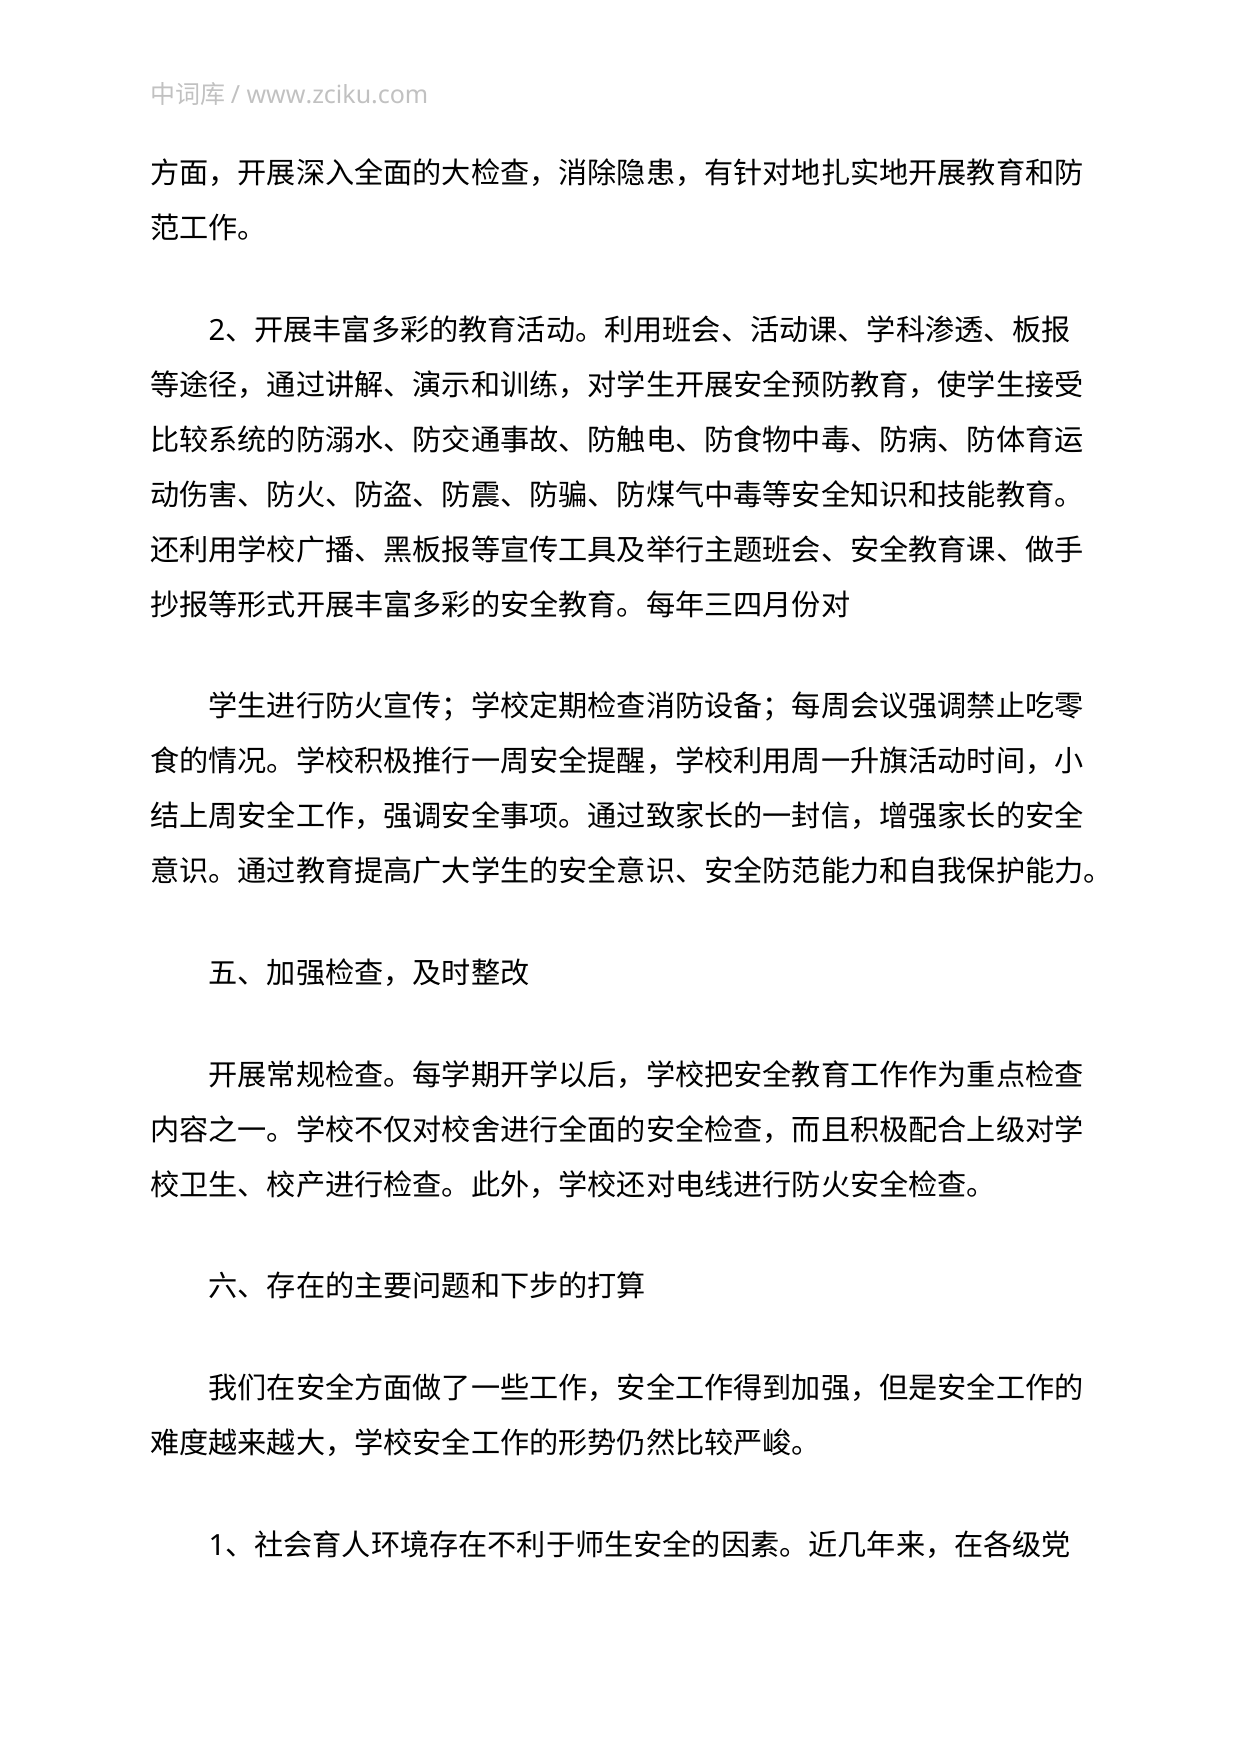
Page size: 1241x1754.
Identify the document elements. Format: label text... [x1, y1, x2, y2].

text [150, 1521, 1090, 1564]
text 2、开展丰富多彩的教育活动。利用班会、活动课、学科渗透、板报等途径，通过讲解、演示和训练，对学生开展安全预防教育，使学生接受比较系统的防溺水、防交通事故、防触电、防食物中毒、防病、防体育运动伤害、防火、防盗、防震、防骗、防煤气中毒等安全知识和技能教育。还利用学校广播、黑板报等宣传工具及举行主题班会、安全教育课、做手抄报等形式开展丰富多彩的安全教育。每年三四月份对 [150, 307, 1090, 623]
text 五、加强检查，及时整改 [150, 949, 1090, 992]
text 六、存在的主要问题和下步的打算 [150, 1263, 1090, 1305]
text 开展常规检查。每学期开学以后，学校把安全教育工作作为重点检查内容之一。学校不仅对校舍进行全面的安全检查，而且积极配合上级对学校卫生、校产进行检查。此外，学校还对电线进行防火安全检查。 [150, 1051, 1090, 1203]
text 学生进行防火宣传；学校定期检查消防设备；每周会议强调禁止吃零食的情况。学校积极推行一周安全提醒，学校利用周一升旗活动时间，小结上周安全工作，强调安全事项。通过致家长的一封信，增强家长的安全意识。通过教育提高广大学生的安全意识、安全防范能力和自我保护能力。 [150, 683, 1090, 890]
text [150, 150, 1090, 247]
text 我们在安全方面做了一些工作，安全工作得到加强，但是安全工作的难度越来越大，学校安全工作的形势仍然比较严峻。 [150, 1364, 1090, 1462]
